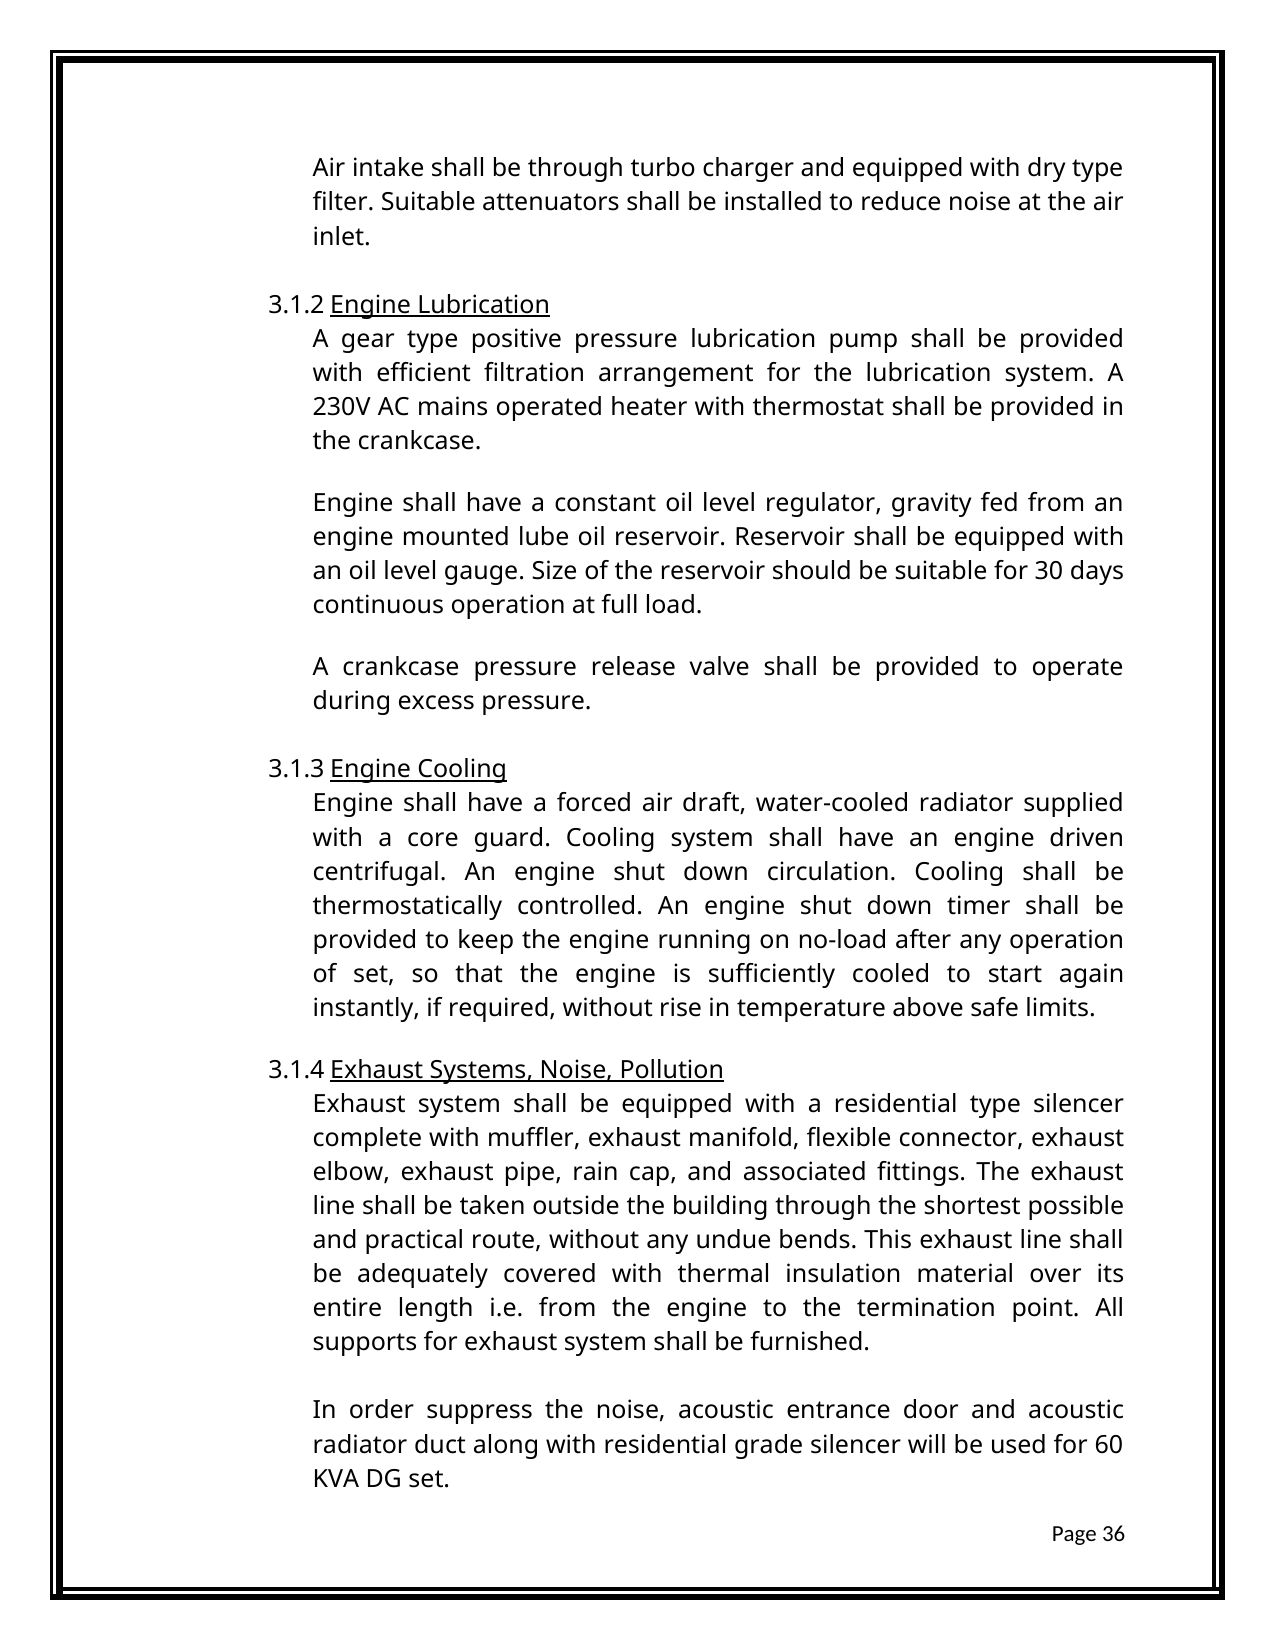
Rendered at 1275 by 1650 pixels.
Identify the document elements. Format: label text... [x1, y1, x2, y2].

text Exhaust system shall be equipped with a residential type silencer complete with muffler, exhaust manifold, flexible connector, exhaust elbow, exhaust pipe, rain cap, and associated fittings. The exhaust line shall be taken outside the building through the shortest possible and practical route, without any undue bends. This exhaust line shall be adequately covered with thermal insulation material over its entire length i.e. from the engine to the termination point. All supports for exhaust system shall be furnished. [312, 1086, 1125, 1358]
text A crankcase pressure release valve shall be provided to operate during excess pressure. [312, 649, 1125, 717]
text Engine shall have a forced air draft, water-cooled radiator supplied with a core guard. Cooling system shall have an engine driven centrifugal. An engine shut down circulation. Cooling shall be thermostatically controlled. An engine shut down timer shall be provided to keep the engine running on no-load after any operation of set, so that the engine is sufficiently cooled to start again instantly, if required, without rise in temperature above safe limits. [312, 785, 1125, 1023]
list Exhaust Systems, Noise, Pollution [268, 1052, 1125, 1086]
text In order suppress the noise, acoustic entrance door and acoustic radiator duct along with residential grade silencer will be used for 60 KVA DG set. [312, 1392, 1125, 1494]
list Engine Lubrication [268, 286, 1125, 320]
text A gear type positive pressure lubrication pump shall be provided with efficient filtration arrangement for the lubrication system. A 230V AC mains operated heater with thermostat shall be provided in the crankcase. [312, 320, 1125, 457]
text Air intake shall be through turbo charger and equipped with dry type filter. Suitable attenuators shall be installed to reduce noise at the air inlet. [312, 150, 1125, 252]
text Engine shall have a constant oil level regulator, gravity fed from an engine mounted lube oil reservoir. Reservoir shall be equipped with an oil level gauge. Size of the reservoir should be suitable for 30 days continuous operation at full load. [312, 484, 1125, 621]
list Engine Cooling [268, 751, 1125, 785]
